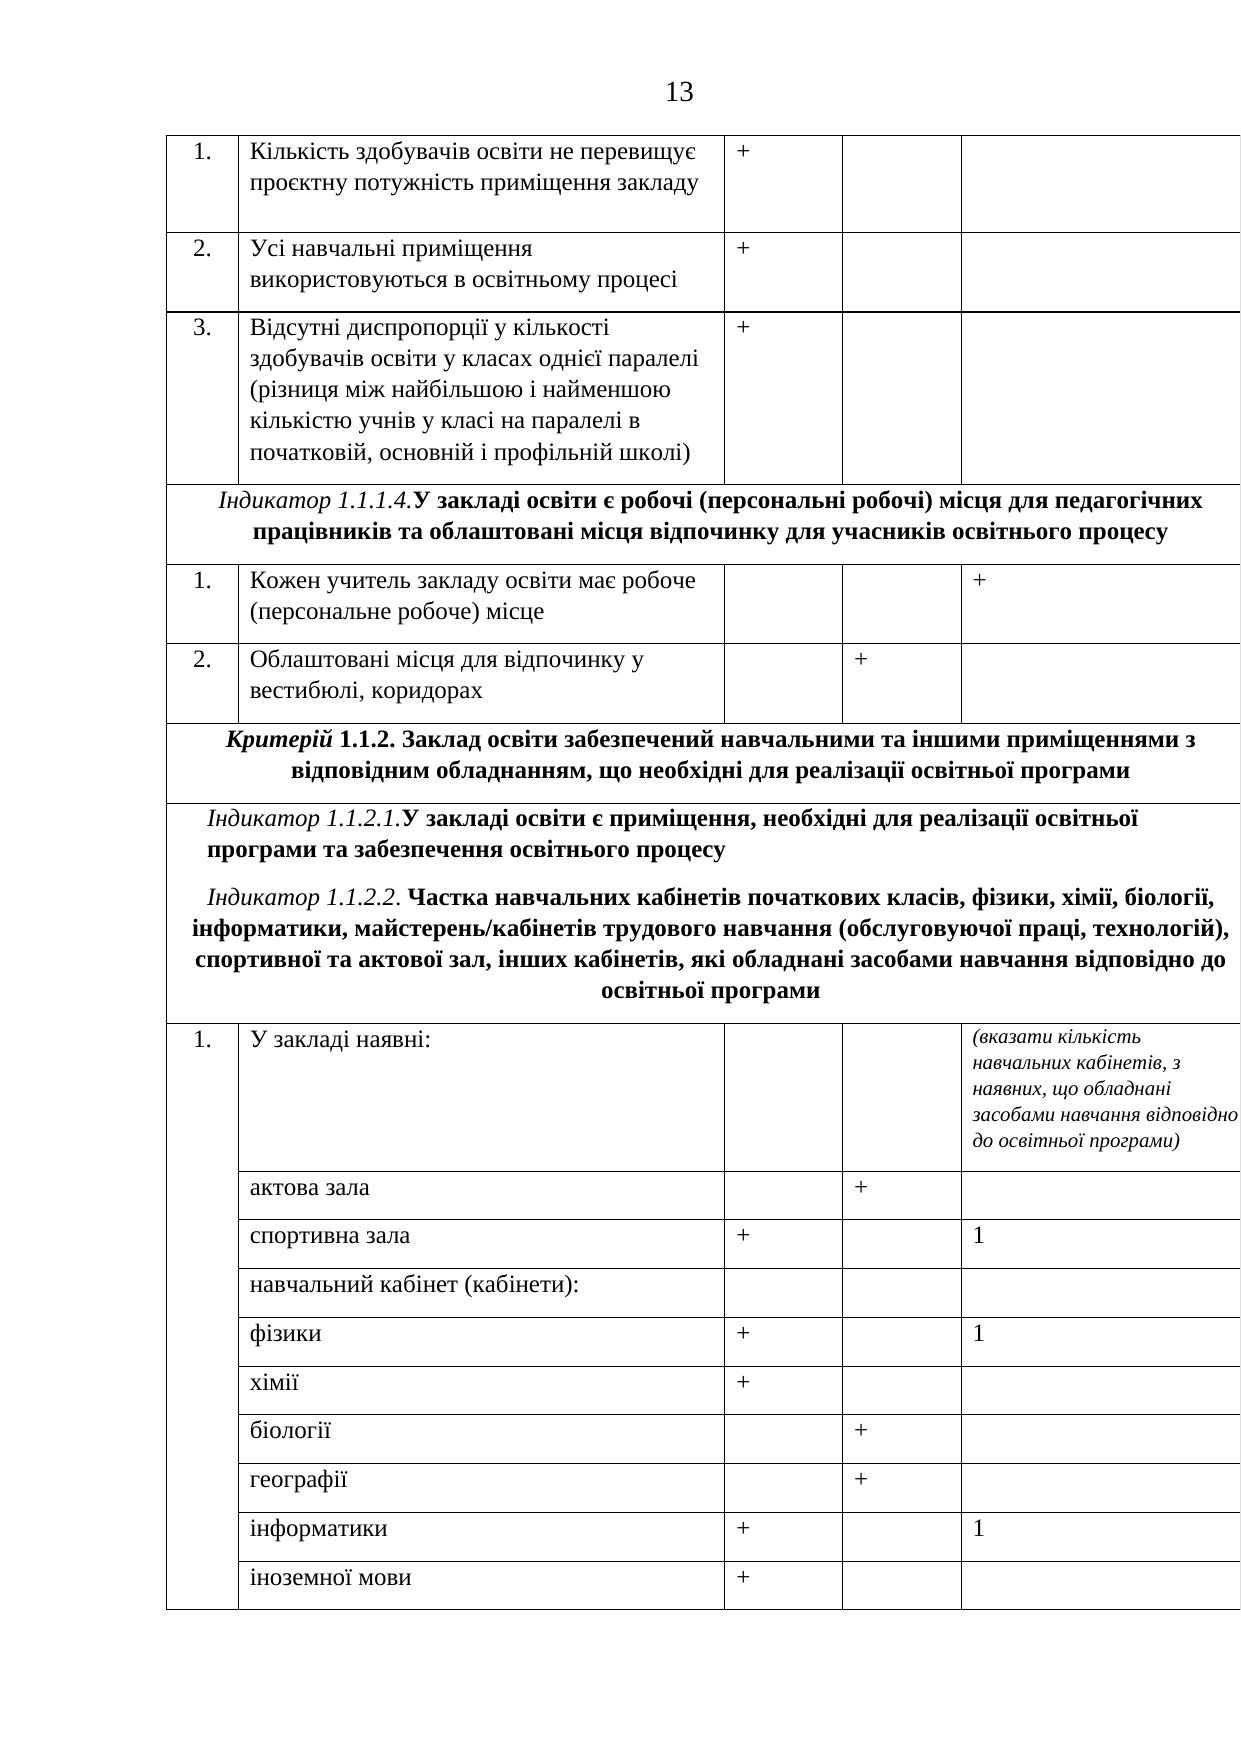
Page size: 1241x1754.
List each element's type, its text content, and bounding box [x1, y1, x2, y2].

table_cell [962, 1464, 1240, 1512]
table_cell [843, 1269, 961, 1317]
table_cell хімії [239, 1367, 724, 1414]
table_cell 1 [962, 1318, 1240, 1366]
table_cell біології [239, 1415, 724, 1463]
table_cell + [843, 1415, 961, 1463]
table_cell 2. [167, 233, 238, 311]
table_cell + [725, 233, 842, 311]
table_cell [843, 565, 961, 643]
table_cell [725, 1269, 842, 1317]
table_cell + [725, 1562, 842, 1609]
table_cell актова зала [239, 1172, 724, 1219]
table_cell + [843, 1172, 961, 1219]
table_cell іноземної мови [239, 1562, 724, 1609]
table_cell + [725, 313, 842, 484]
table_cell Індикатор 1.1.2.1.У закладі освіти є приміщення, необхідні для реалізації освітньої програми та забезпечення освітнього процесу Індикатор 1.1.2.2. Частка навчальних кабінетів початкових класів, фізики, хімії, біології, інформатики, майстерень/кабінетів трудового навчання (обслуговуючої праці, технологій), спортивної та актової зал, інших кабінетів, які обладнані засобами навчання відповідно до освітньої програми [167, 804, 1240, 1023]
table_cell + [725, 1318, 842, 1366]
table_cell Індикатор 1.1.1.4.У закладі освіти є робочі (персональні робочі) місця для педагогічних працівників та облаштовані місця відпочинку для учасників освітнього процесу [167, 485, 1240, 564]
table_cell + [843, 644, 961, 723]
table_cell + [725, 136, 842, 232]
table_cell навчальний кабінет (кабінети): [239, 1269, 724, 1317]
table_cell [843, 1562, 961, 1609]
table_cell 1. [167, 136, 238, 232]
table_cell [962, 136, 1240, 232]
table_cell 3. [167, 313, 238, 484]
table_cell + [725, 1513, 842, 1561]
table_cell + [725, 1220, 842, 1268]
table_cell (вказати кількість навчальних кабінетів, з наявних, що обладнані засобами навчання відповідно до освітньої програми) [962, 1024, 1240, 1171]
table_cell географії [239, 1464, 724, 1512]
table_cell [843, 1367, 961, 1414]
table_cell фізики [239, 1318, 724, 1366]
table_cell 1 [962, 1220, 1240, 1268]
table_cell Облаштовані місця для відпочинку у вестибюлі, коридорах [239, 644, 724, 723]
table_cell Усі навчальні приміщення використовуються в освітньому процесі [239, 233, 724, 311]
table_cell Кількість здобувачів освіти не перевищує проєктну потужність приміщення закладу [239, 136, 724, 232]
table_cell Критерій 1.1.2. Заклад освіти забезпечений навчальними та іншими приміщеннями з відповідним обладнанням, що необхідні для реалізації освітньої програми [167, 724, 1240, 802]
table_cell [843, 313, 961, 484]
table_cell [962, 1269, 1240, 1317]
table_cell 1. [167, 565, 238, 643]
table_cell [962, 233, 1240, 311]
table_cell [962, 1562, 1240, 1609]
table_cell [725, 1172, 842, 1219]
table_cell [962, 1367, 1240, 1414]
table_cell [962, 644, 1240, 723]
table_cell + [725, 1367, 842, 1414]
table_cell [725, 1464, 842, 1512]
table_cell У закладі наявні: [239, 1024, 724, 1171]
table_cell [725, 565, 842, 643]
table_cell [725, 1415, 842, 1463]
table_cell інформатики [239, 1513, 724, 1561]
table_cell + [843, 1464, 961, 1512]
table_cell [843, 1024, 961, 1171]
table_cell [843, 136, 961, 232]
table_cell 2. [167, 644, 238, 723]
table_cell [962, 1415, 1240, 1463]
table_cell [843, 233, 961, 311]
table_cell [843, 1513, 961, 1561]
table_cell + [962, 565, 1240, 643]
table_cell [843, 1318, 961, 1366]
table_cell Кожен учитель закладу освіти має робоче (персональне робоче) місце [239, 565, 724, 643]
table_cell спортивна зала [239, 1220, 724, 1268]
table_cell [843, 1220, 961, 1268]
table_cell 1. [167, 1024, 238, 1609]
table_cell Відсутні диспропорції у кількості здобувачів освіти у класах однієї паралелі (різниця між найбільшою і найменшою кількістю учнів у класі на паралелі в початковій, основній і профільній школі) [239, 313, 724, 484]
table_cell [962, 313, 1240, 484]
table_cell [725, 1024, 842, 1171]
table_cell 1 [962, 1513, 1240, 1561]
table_cell [725, 644, 842, 723]
table_cell [962, 1172, 1240, 1219]
